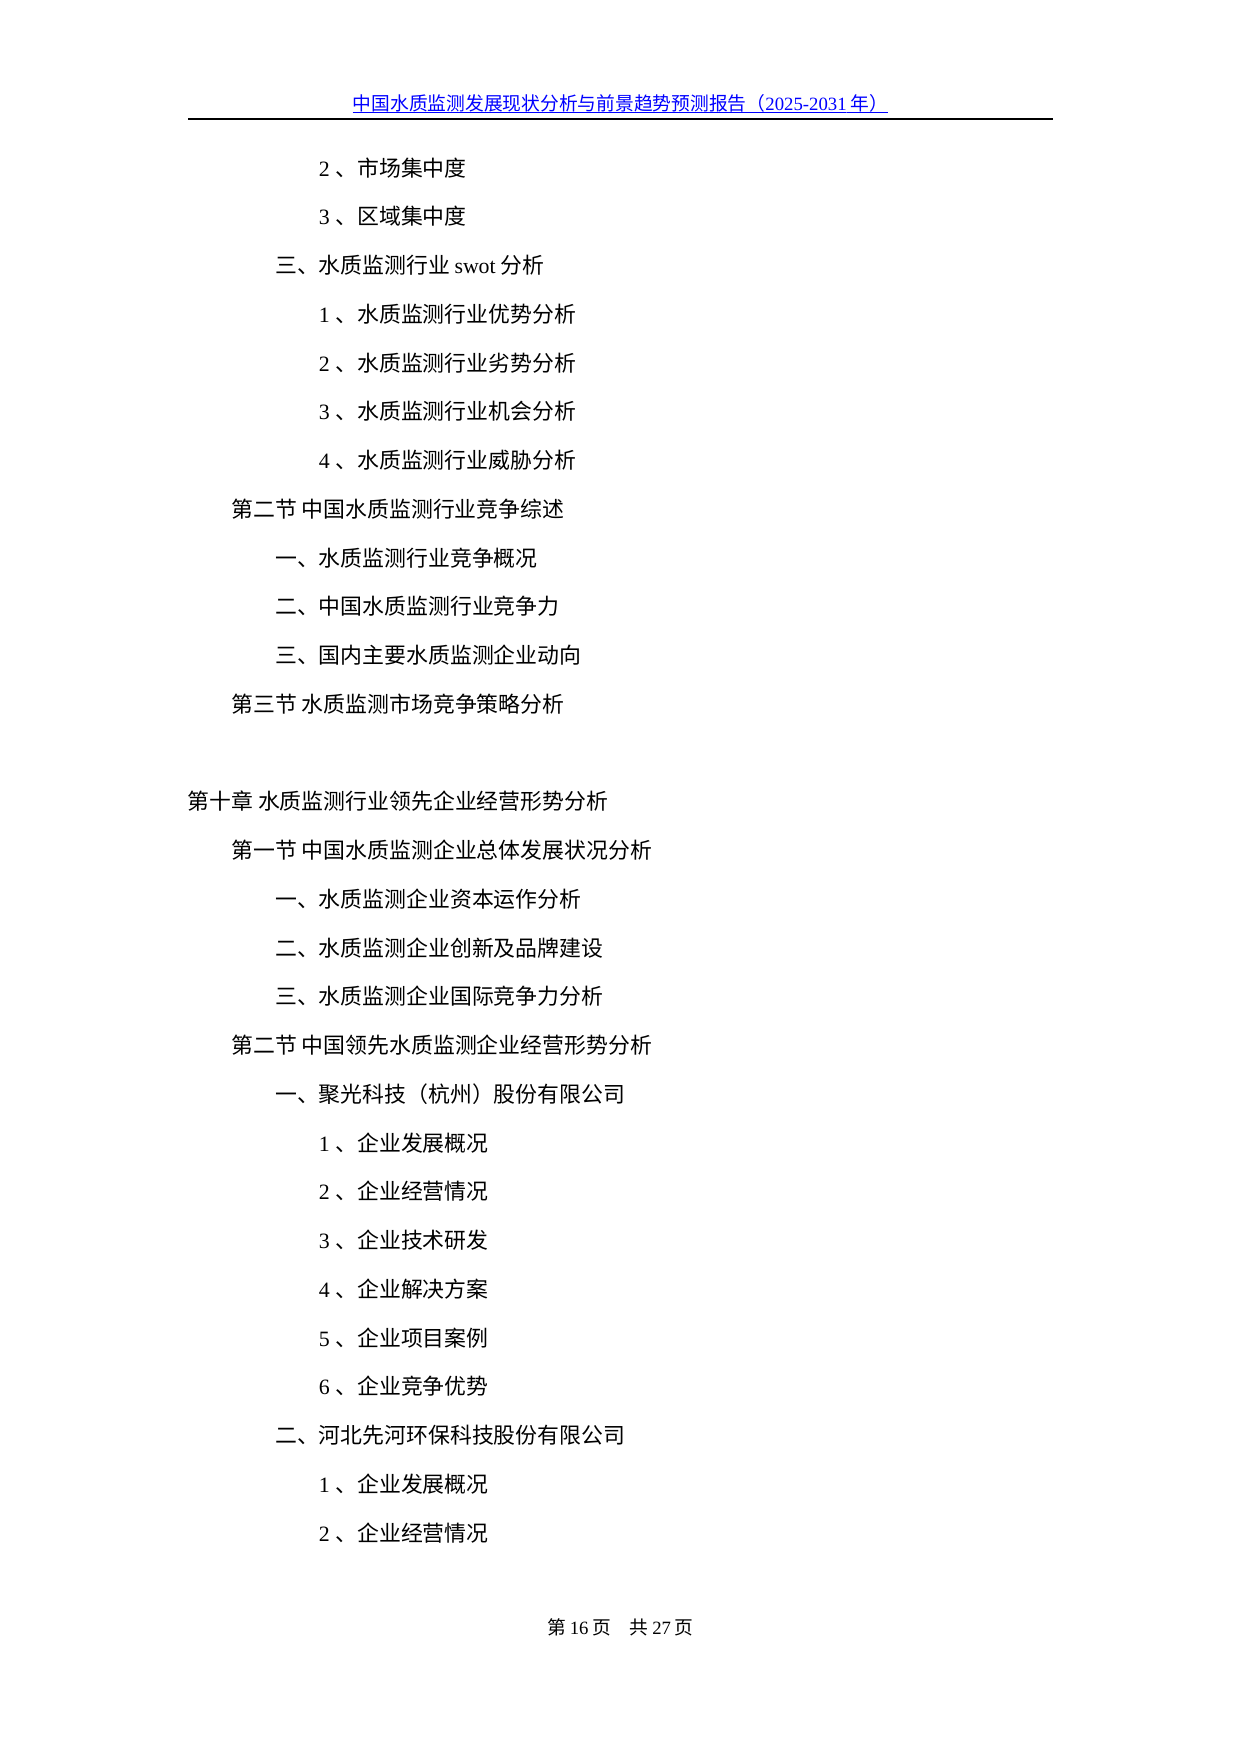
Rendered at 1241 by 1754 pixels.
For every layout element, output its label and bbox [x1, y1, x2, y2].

text [187, 150, 1053, 1548]
